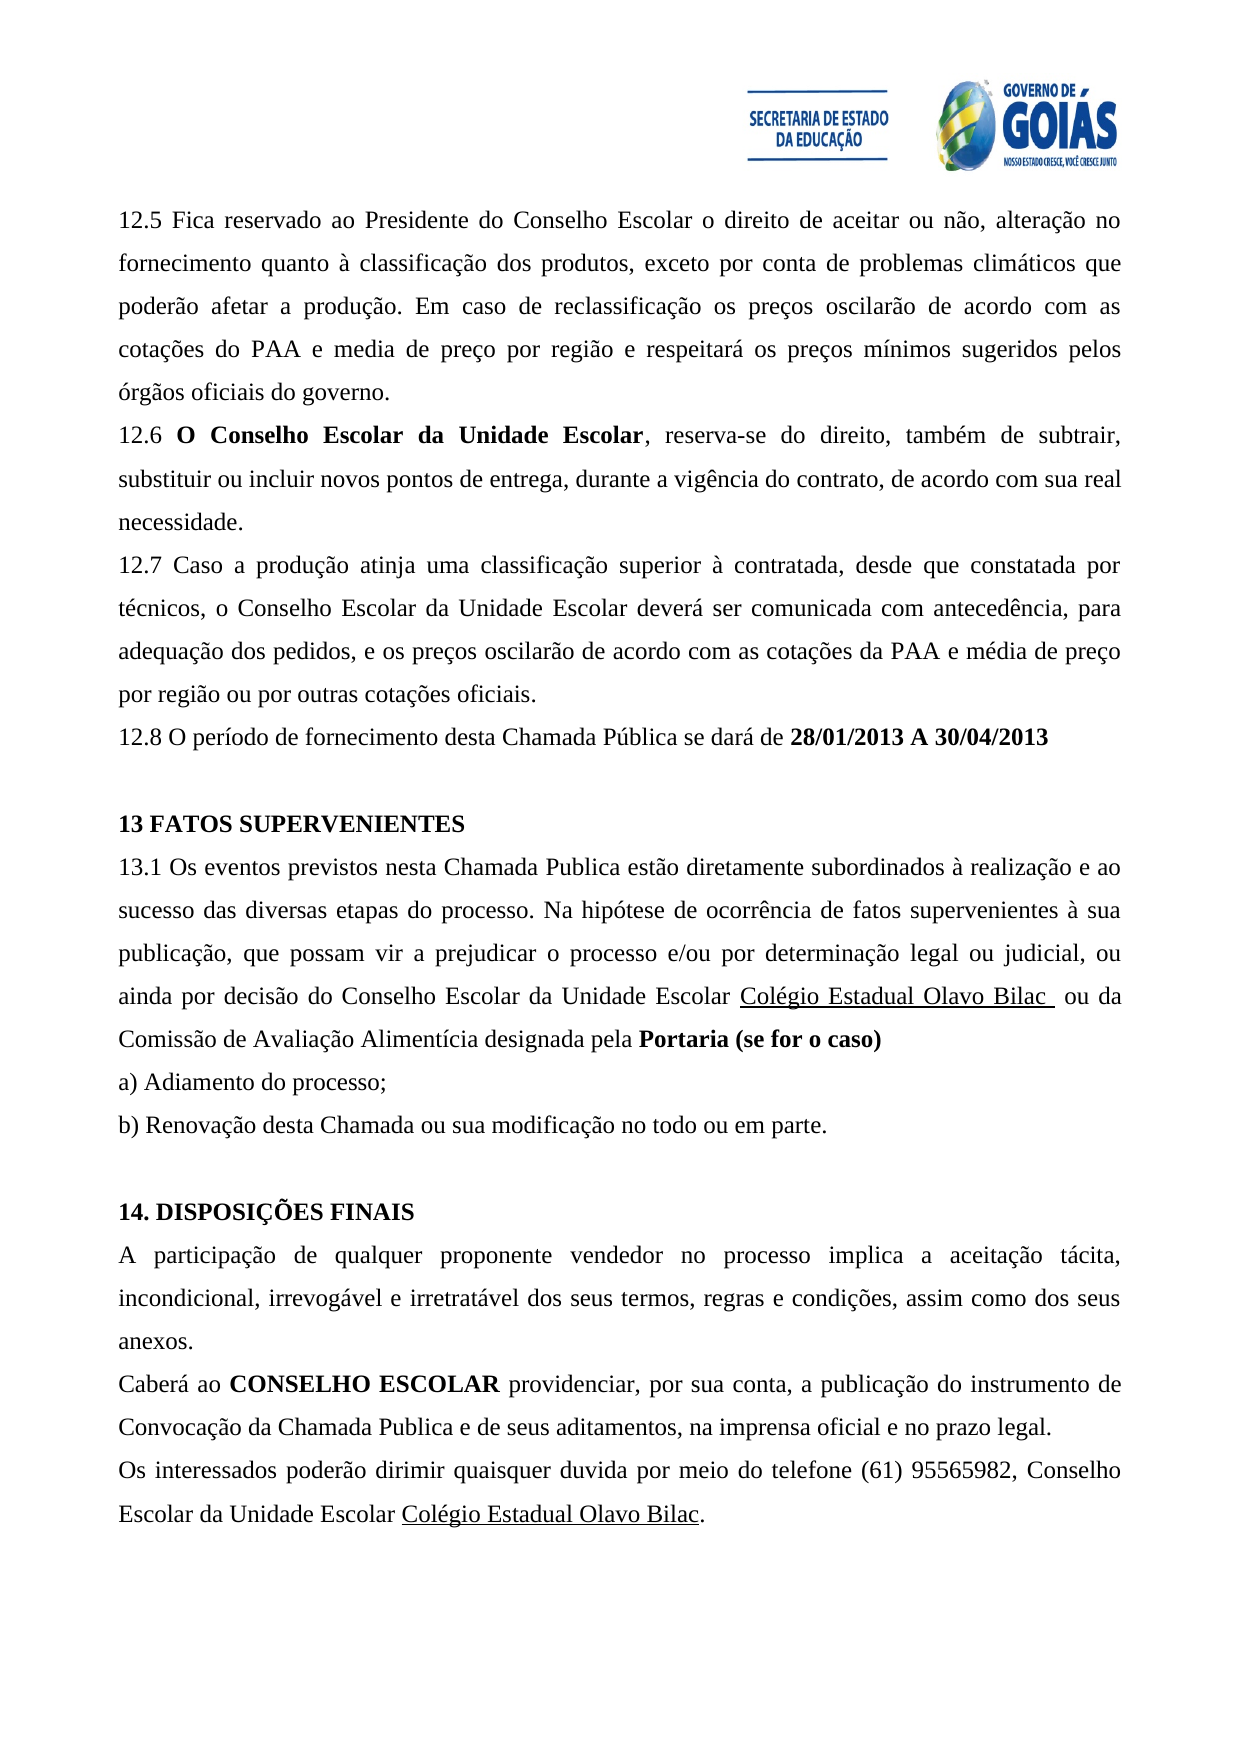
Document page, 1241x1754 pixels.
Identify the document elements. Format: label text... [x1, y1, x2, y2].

text 12.8 O período de fornecimento desta Chamada Pública se dará de 28/01/2013 A 30/04/2013 [118, 722, 1122, 751]
text 13 FATOS SUPERVENIENTES [118, 809, 1122, 837]
text A participação de qualquer proponente vendedor no processo implica a aceitação tácita, incondicional, irrevogável e irretratável dos seus termos, regras e condições, assim como dos seus anexos. [118, 1240, 1122, 1355]
picture [742, 73, 1123, 177]
text 13.1 Os eventos previstos nesta Chamada Publica estão diretamente subordinados à realização e ao sucesso das diversas etapas do processo. Na hipótese de ocorrência de fatos supervenientes à sua publicação, que possam vir a prejudicar o processo e/ou por determinação legal ou judicial, ou ainda por decisão do Conselho Escolar da Unidade Escolar Colégio Estadual Olavo Bilac ou da Comissão de Avaliação Alimentícia designada pela Portaria (se for o caso) [118, 852, 1122, 1053]
text 14. DISPOSIÇÕES FINAIS [118, 1197, 1122, 1226]
text b) Renovação desta Chamada ou sua modificação no todo ou em parte. [118, 1111, 1122, 1139]
text Caberá ao CONSELHO ESCOLAR providenciar, por sua conta, a publicação do instrumento de Convocação da Chamada Publica e de seus aditamentos, na imprensa oficial e no prazo legal. [118, 1369, 1122, 1441]
text 12.6 O Conselho Escolar da Unidade Escolar, reserva-se do direito, também de subtrair, substituir ou incluir novos pontos de entrega, durante a vigência do contrato, de acordo com sua real necessidade. [118, 421, 1122, 536]
text a) Adiamento do processo; [118, 1067, 1122, 1096]
text 12.7 Caso a produção atinja uma classificação superior à contratada, desde que constatada por técnicos, o Conselho Escolar da Unidade Escolar deverá ser comunicada com antecedência, para adequação dos pedidos, e os preços oscilarão de acordo com as cotações da PAA e média de preço por região ou por outras cotações oficiais. [118, 550, 1122, 708]
text Os interessados poderão dirimir quaisquer duvida por meio do telefone (61) 95565982, Conselho Escolar da Unidade Escolar Colégio Estadual Olavo Bilac. [118, 1456, 1122, 1527]
text 12.5 Fica reservado ao Presidente do Conselho Escolar o direito de aceitar ou não, alteração no fornecimento quanto à classificação dos produtos, exceto por conta de problemas climáticos que poderão afetar a produção. Em caso de reclassificação os preços oscilarão de acordo com as cotações do PAA e media de preço por região e respeitará os preços mínimos sugeridos pelos órgãos oficiais do governo. [118, 205, 1122, 406]
